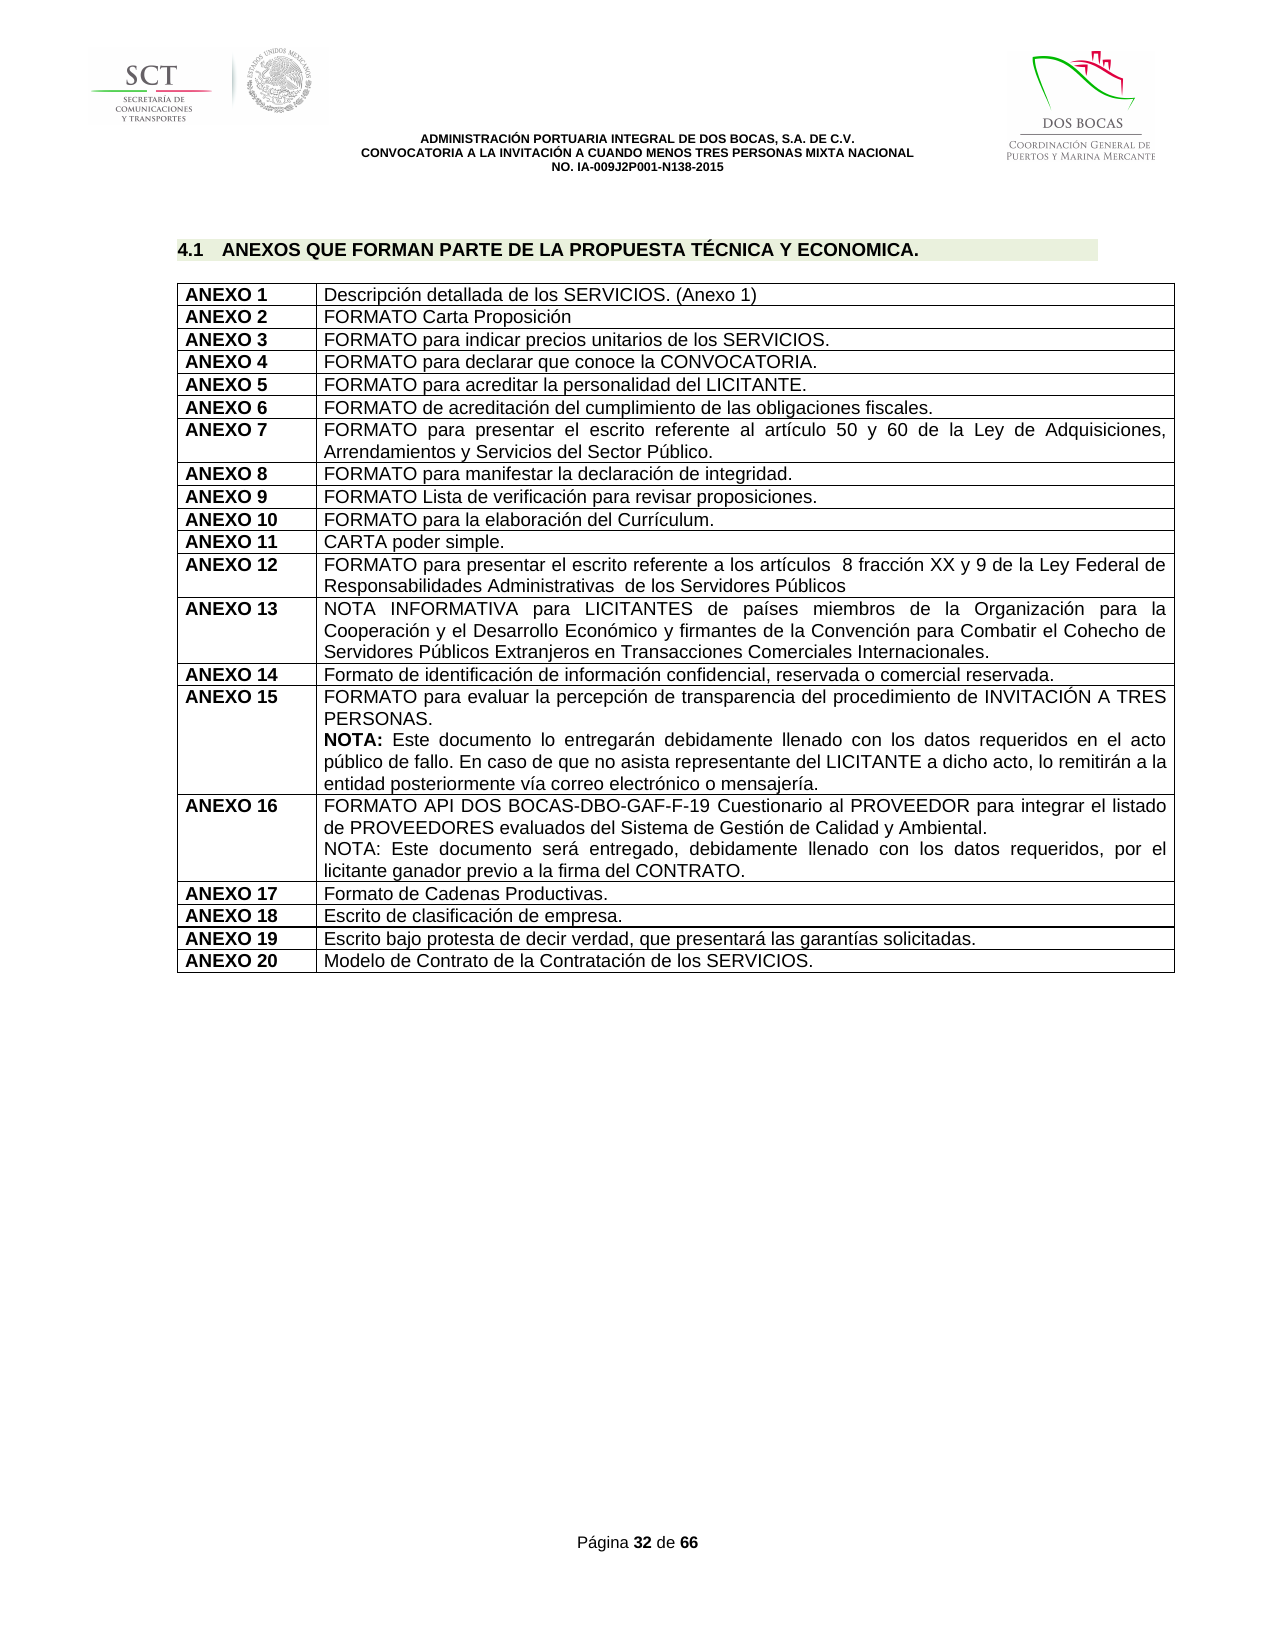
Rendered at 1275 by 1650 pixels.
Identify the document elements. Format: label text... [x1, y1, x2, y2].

table_cell FORMATO para manifestar la declaración de integridad. [317, 463, 1174, 485]
table_cell NOTA INFORMATIVA para LICITANTES de países miembros de la Organización para la Cooperación y el Desarrollo Económico y firmantes de la Convención para Combatir el Cohecho de Servidores Públicos Extranjeros en Transacciones Comerciales Internacionales. [317, 598, 1174, 662]
table_cell ANEXO 8 [178, 463, 316, 485]
table_cell ANEXO 6 [178, 396, 316, 418]
table_cell ANEXO 18 [178, 905, 316, 926]
table_cell FORMATO para acreditar la personalidad del LICITANTE. [317, 374, 1174, 395]
table_cell Modelo de Contrato de la Contratación de los SERVICIOS. [317, 950, 1174, 972]
text 4.1 ANEXOS QUE FORMAN PARTE DE LA PROPUESTA TÉCNICA Y ECONOMICA. [177, 239, 1098, 261]
table_cell ANEXO 2 [178, 306, 316, 328]
table_header Descripción detallada de los SERVICIOS. (Anexo 1) [317, 284, 1174, 305]
table_cell FORMATO para declarar que conoce la CONVOCATORIA. [317, 351, 1174, 373]
table_cell CARTA poder simple. [317, 531, 1174, 553]
table_cell ANEXO 11 [178, 531, 316, 553]
table_cell FORMATO API DOS BOCAS-DBO-GAF-F-19 Cuestionario al PROVEEDOR para integrar el listado de PROVEEDORES evaluados del Sistema de Gestión de Calidad y Ambiental. NOTA: Este documento será entregado, debidamente llenado con los datos requeridos, por el licitante ganador previo a la firma del CONTRATO. [317, 795, 1174, 881]
table_cell ANEXO 7 [178, 419, 316, 462]
table_cell ANEXO 10 [178, 509, 316, 530]
table_cell FORMATO Lista de verificación para revisar proposiciones. [317, 486, 1174, 507]
table_cell ANEXO 13 [178, 598, 316, 662]
table_cell ANEXO 5 [178, 374, 316, 395]
table_cell Escrito bajo protesta de decir verdad, que presentará las garantías solicitadas. [317, 928, 1174, 949]
table_cell ANEXO 15 [178, 686, 316, 794]
table_cell FORMATO para evaluar la percepción de transparencia del procedimiento de INVITACIÓN A TRES PERSONAS. NOTA: Este documento lo entregarán debidamente llenado con los datos requeridos en el acto público de fallo. En caso de que no asista representante del LICITANTE a dicho acto, lo remitirán a la entidad posteriormente vía correo electrónico o mensajería. [317, 686, 1174, 794]
table_cell ANEXO 12 [178, 554, 316, 597]
table_cell ANEXO 14 [178, 664, 316, 685]
picture [87, 47, 329, 125]
table_cell ANEXO 20 [178, 950, 316, 972]
table_cell FORMATO para indicar precios unitarios de los SERVICIOS. [317, 329, 1174, 350]
table_cell ANEXO 4 [178, 351, 316, 373]
table_cell FORMATO para presentar el escrito referente a los artículos 8 fracción XX y 9 de la Ley Federal de Responsabilidades Administrativas de los Servidores Públicos [317, 554, 1174, 597]
table_cell ANEXO 9 [178, 486, 316, 507]
table_cell ANEXO 16 [178, 795, 316, 881]
table_cell ANEXO 19 [178, 928, 316, 949]
table_cell Formato de identificación de información confidencial, reservada o comercial reservada. [317, 664, 1174, 685]
table_cell FORMATO para la elaboración del Currículum. [317, 509, 1174, 530]
table_cell FORMATO Carta Proposición [317, 306, 1174, 328]
table_cell ANEXO 3 [178, 329, 316, 350]
table_cell ANEXO 17 [178, 882, 316, 904]
table_cell FORMATO de acreditación del cumplimiento de las obligaciones fiscales. [317, 396, 1174, 418]
picture [1007, 51, 1155, 162]
table_header ANEXO 1 [178, 284, 316, 305]
table_cell Formato de Cadenas Productivas. [317, 882, 1174, 904]
table_cell Escrito de clasificación de empresa. [317, 905, 1174, 926]
table_cell FORMATO para presentar el escrito referente al artículo 50 y 60 de la Ley de Adquisiciones, Arrendamientos y Servicios del Sector Público. [317, 419, 1174, 462]
